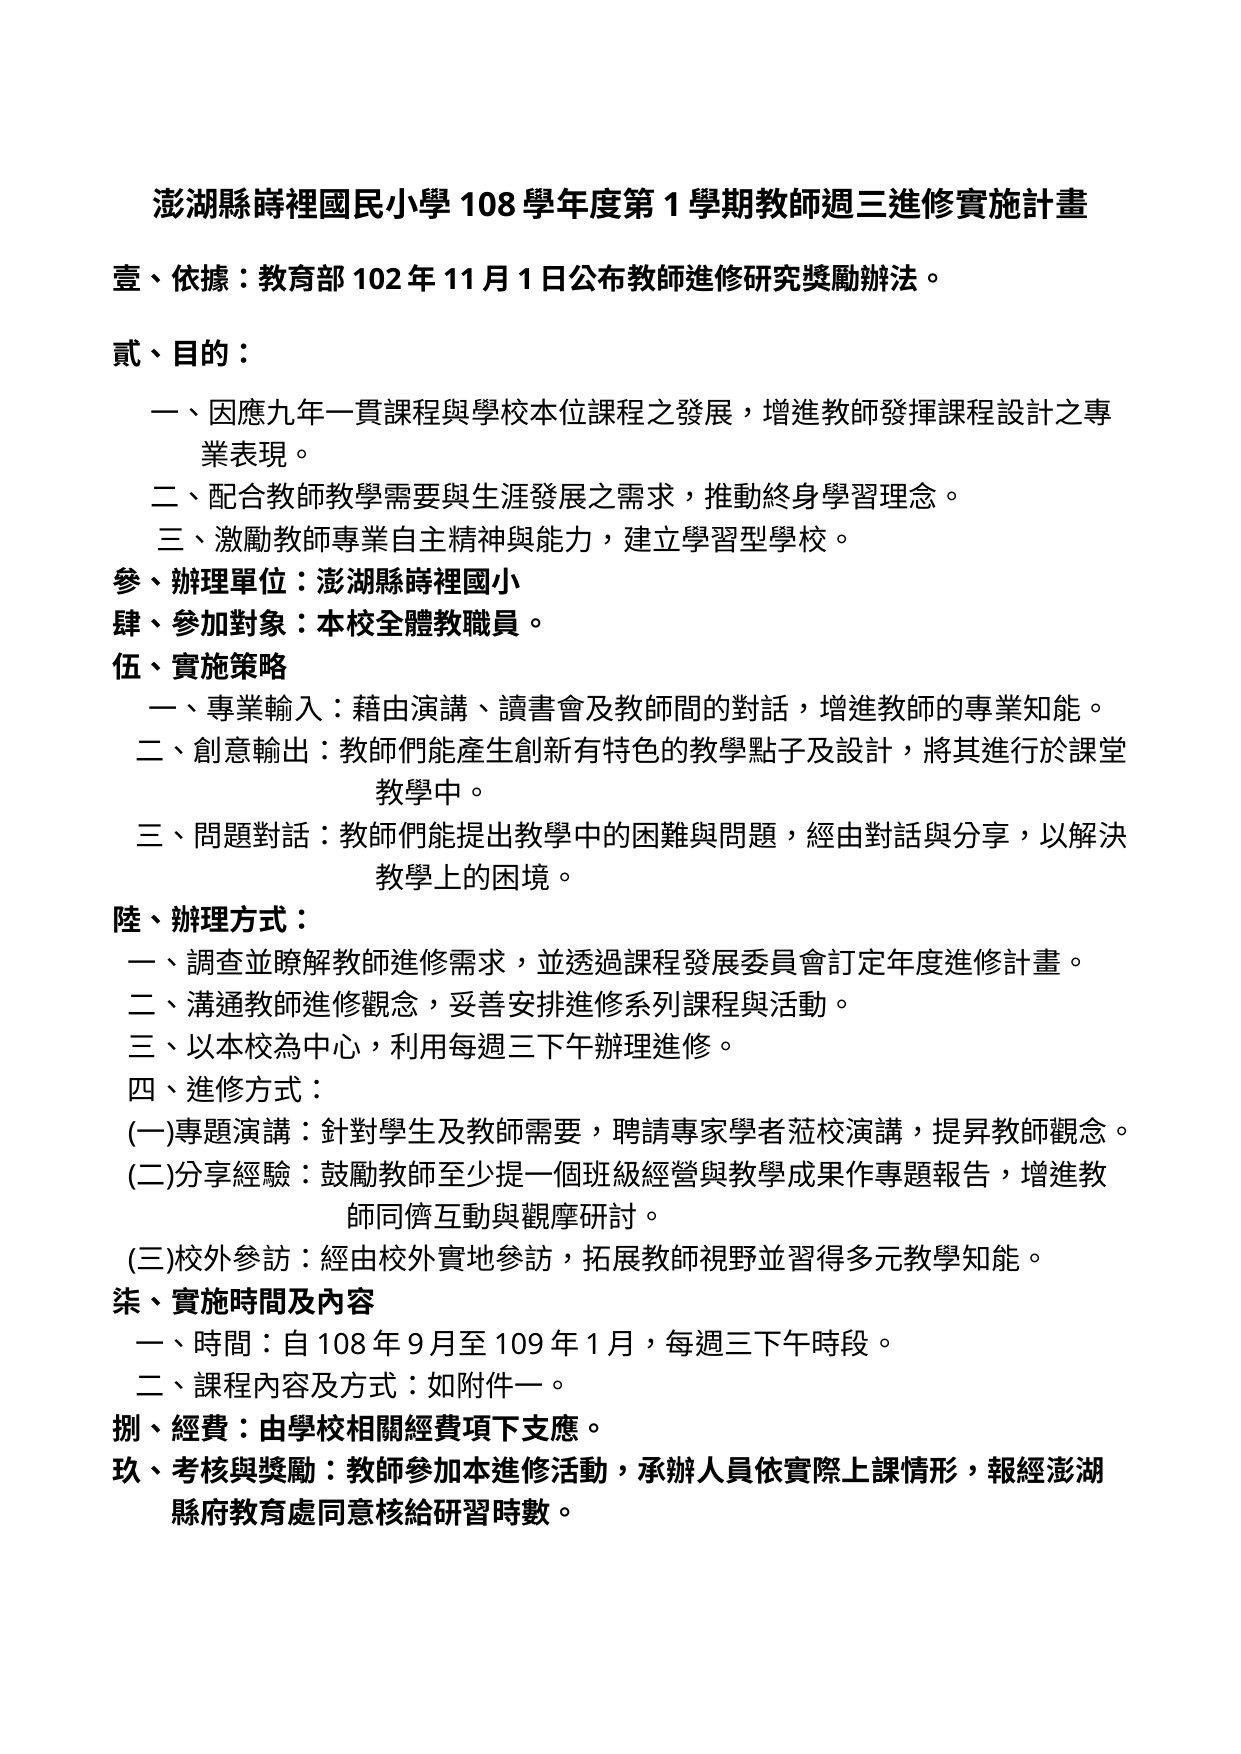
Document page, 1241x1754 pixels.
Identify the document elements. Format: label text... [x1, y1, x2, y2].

text (二)分享經驗：鼓勵教師至少提一個班級經營與教學成果作專題報告，增進教師同儕互動與觀摩研討。 [112, 1151, 1128, 1236]
text 參、辦理單位：澎湖縣嵵裡國小 [112, 559, 1128, 601]
text 一、時間：自108年9月至109年1月，每週三下午時段。 [112, 1321, 1128, 1363]
text 壹、依據：教育部102年11月1日公布教師進修研究獎勵辦法。 [112, 239, 1128, 314]
text 一、專業輸入：藉由演講、讀書會及教師間的對話，增進教師的專業知能。 [112, 686, 1128, 728]
text 陸、辦理方式： [112, 897, 1128, 939]
text 四、進修方式： [112, 1066, 1128, 1109]
text 一、因應九年一貫課程與學校本位課程之發展，增進教師發揮課程設計之專 [150, 389, 1128, 432]
text 玖、考核與獎勵：教師參加本進修活動，承辦人員依實際上課情形，報經澎湖縣府教育處同意核給研習時數。 [112, 1447, 1128, 1532]
text 捌、經費：由學校相關經費項下支應。 [112, 1405, 1128, 1447]
text 貳、目的： [112, 314, 1128, 389]
text 伍、實施策略 [112, 643, 1128, 686]
text 二、配合教師教學需要與生涯發展之需求，推動終身學習理念。 [150, 474, 1128, 516]
text (三)校外參訪：經由校外實地參訪，拓展教師視野並習得多元教學知能。 [112, 1236, 1128, 1278]
text 三、以本校為中心，利用每週三下午辦理進修。 [112, 1024, 1128, 1066]
text 三、問題對話：教師們能提出教學中的困難與問題，經由對話與分享，以解決教學上的困境。 [112, 812, 1128, 897]
text 肆、參加對象：本校全體教職員。 [112, 601, 1128, 643]
text 澎湖縣嵵裡國民小學108學年度第1學期教師週三進修實施計畫 [112, 164, 1128, 239]
text 二、溝通教師進修觀念，妥善安排進修系列課程與活動。 [112, 982, 1128, 1024]
text 一、調查並瞭解教師進修需求，並透過課程發展委員會訂定年度進修計畫。 [112, 939, 1128, 982]
text 柒、實施時間及內容 [112, 1278, 1128, 1321]
text 業表現。 [200, 432, 1128, 474]
text 二、創意輸出：教師們能產生創新有特色的教學點子及設計，將其進行於課堂教學中。 [112, 728, 1128, 812]
text 二、課程內容及方式：如附件一。 [112, 1363, 1128, 1405]
text (一)專題演講：針對學生及教師需要，聘請專家學者蒞校演講，提昇教師觀念。 [112, 1109, 1128, 1151]
text 三、激勵教師專業自主精神與能力，建立學習型學校。 [112, 516, 1128, 559]
